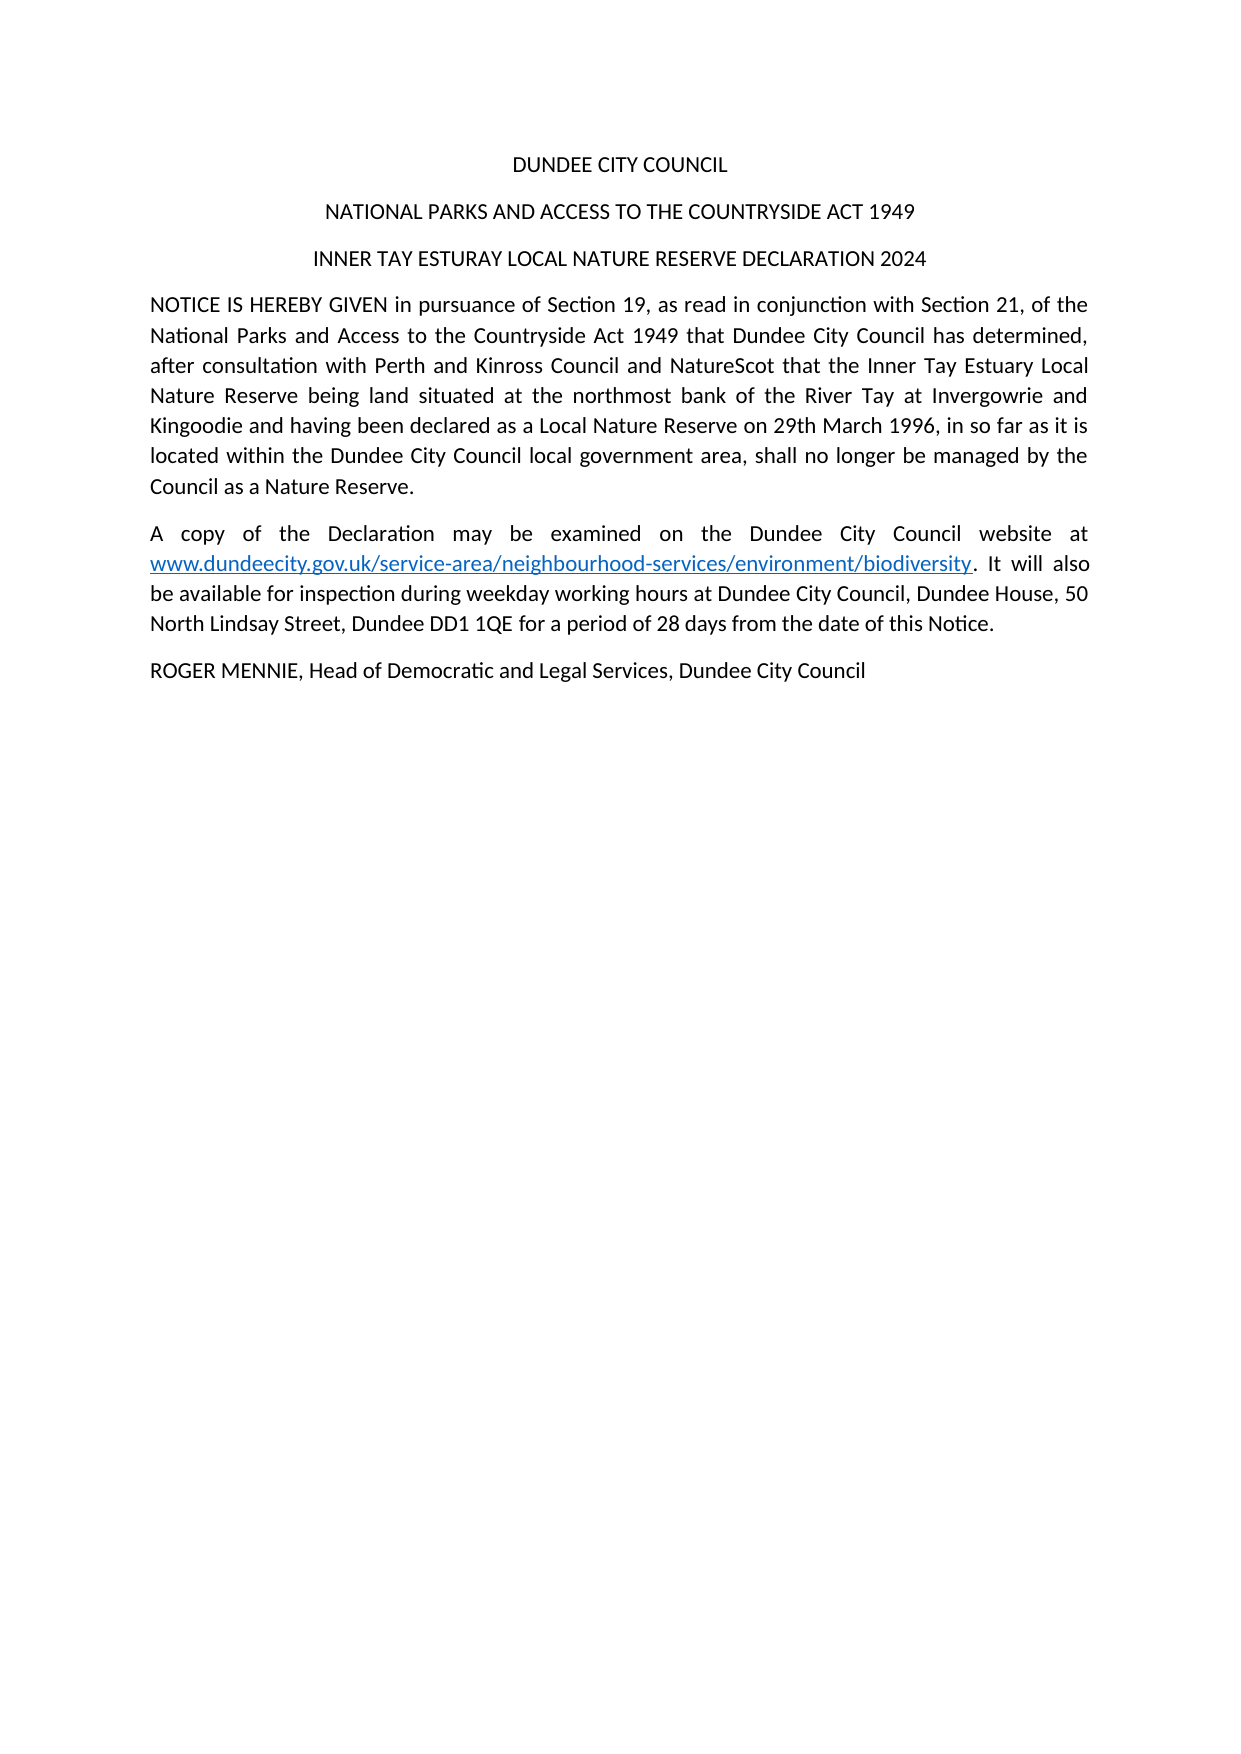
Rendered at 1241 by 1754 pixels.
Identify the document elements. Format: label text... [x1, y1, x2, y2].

text NATIONAL PARKS AND ACCESS TO THE COUNTRYSIDE ACT 1949 [150, 197, 1090, 225]
text INNER TAY ESTURAY LOCAL NATURE RESERVE DECLARATION 2024 [150, 244, 1090, 272]
text NOTICE IS HEREBY GIVEN in pursuance of Section 19, as read in conjunction with Section 21, of the National Parks and Access to the Countryside Act 1949 that Dundee City Council has determined, after consultation with Perth and Kinross Council and NatureScot that the Inner Tay Estuary Local Nature Reserve being land situated at the northmost bank of the River Tay at Invergowrie and Kingoodie and having been declared as a Local Nature Reserve on 29th March 1996, in so far as it is located within the Dundee City Council local government area, shall no longer be managed by the Council as a Nature Reserve. [150, 291, 1090, 500]
text A copy of the Declaration may be examined on the Dundee City Council website at www.dundeecity.gov.uk/service-area/neighbourhood-services/environment/biodiversity. It will also be available for inspection during weekday working hours at Dundee City Council, Dundee House, 50 North Lindsay Street, Dundee DD1 1QE for a period of 28 days from the date of this Notice. [150, 519, 1090, 637]
text DUNDEE CITY COUNCIL [150, 150, 1090, 178]
text ROGER MENNIE, Head of Democratic and Legal Services, Dundee City Council [150, 656, 1090, 684]
